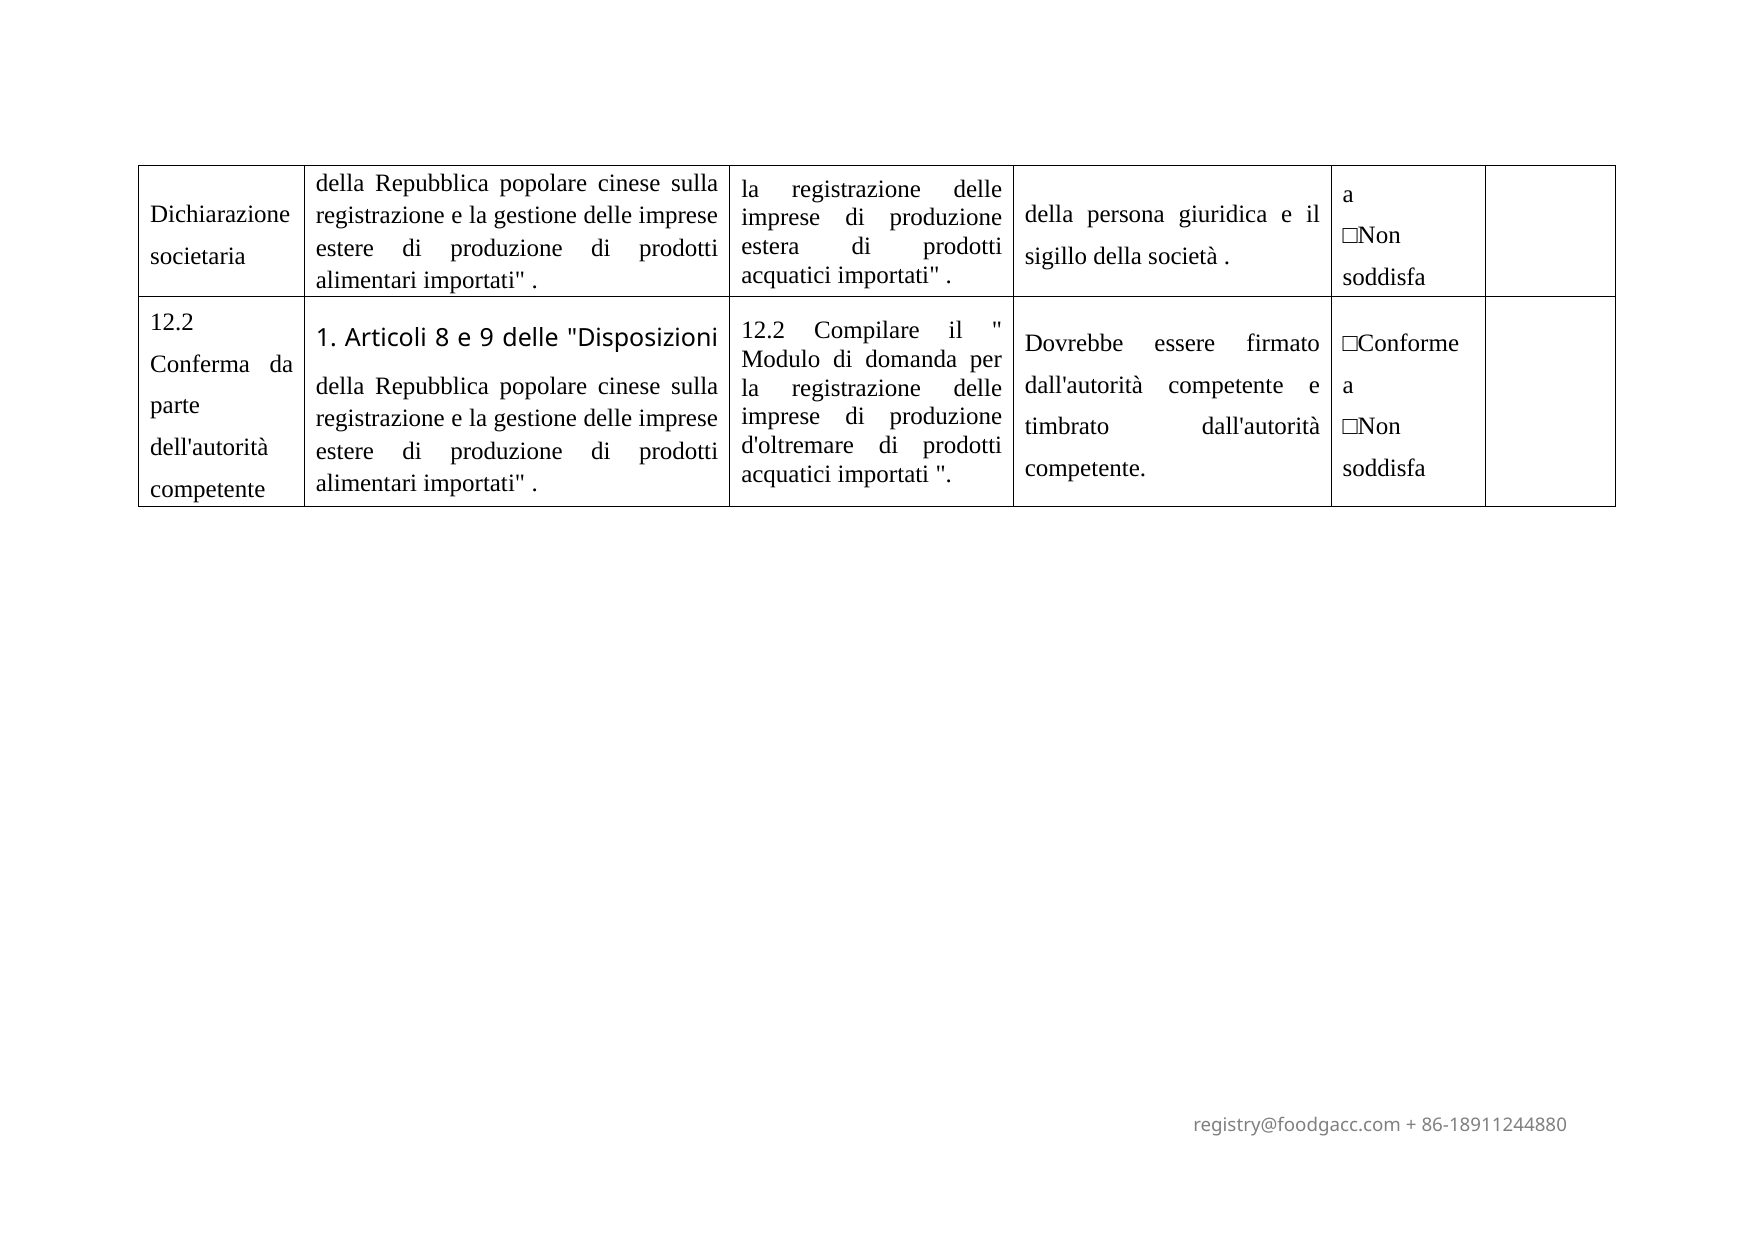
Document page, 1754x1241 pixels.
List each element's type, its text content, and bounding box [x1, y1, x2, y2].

table_cell 12.2 Compilare il " Modulo di domanda per la registrazione delle imprese di produzione d'oltremare di prodotti acquatici importati ". [730, 297, 1013, 506]
table_cell [1486, 297, 1615, 506]
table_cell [139, 166, 304, 296]
table_cell Dovrebbe essere firmato dall'autorità competente e timbrato dall'autorità competente. [1014, 297, 1331, 506]
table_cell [730, 166, 1013, 296]
table_cell □Conforme a □Non soddisfa [1332, 297, 1485, 506]
table_cell 12.2 Conferma da parte dell'autorità competente [139, 297, 304, 506]
table_cell [1486, 166, 1615, 296]
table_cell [1332, 166, 1485, 296]
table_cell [305, 166, 729, 296]
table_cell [1014, 166, 1331, 296]
